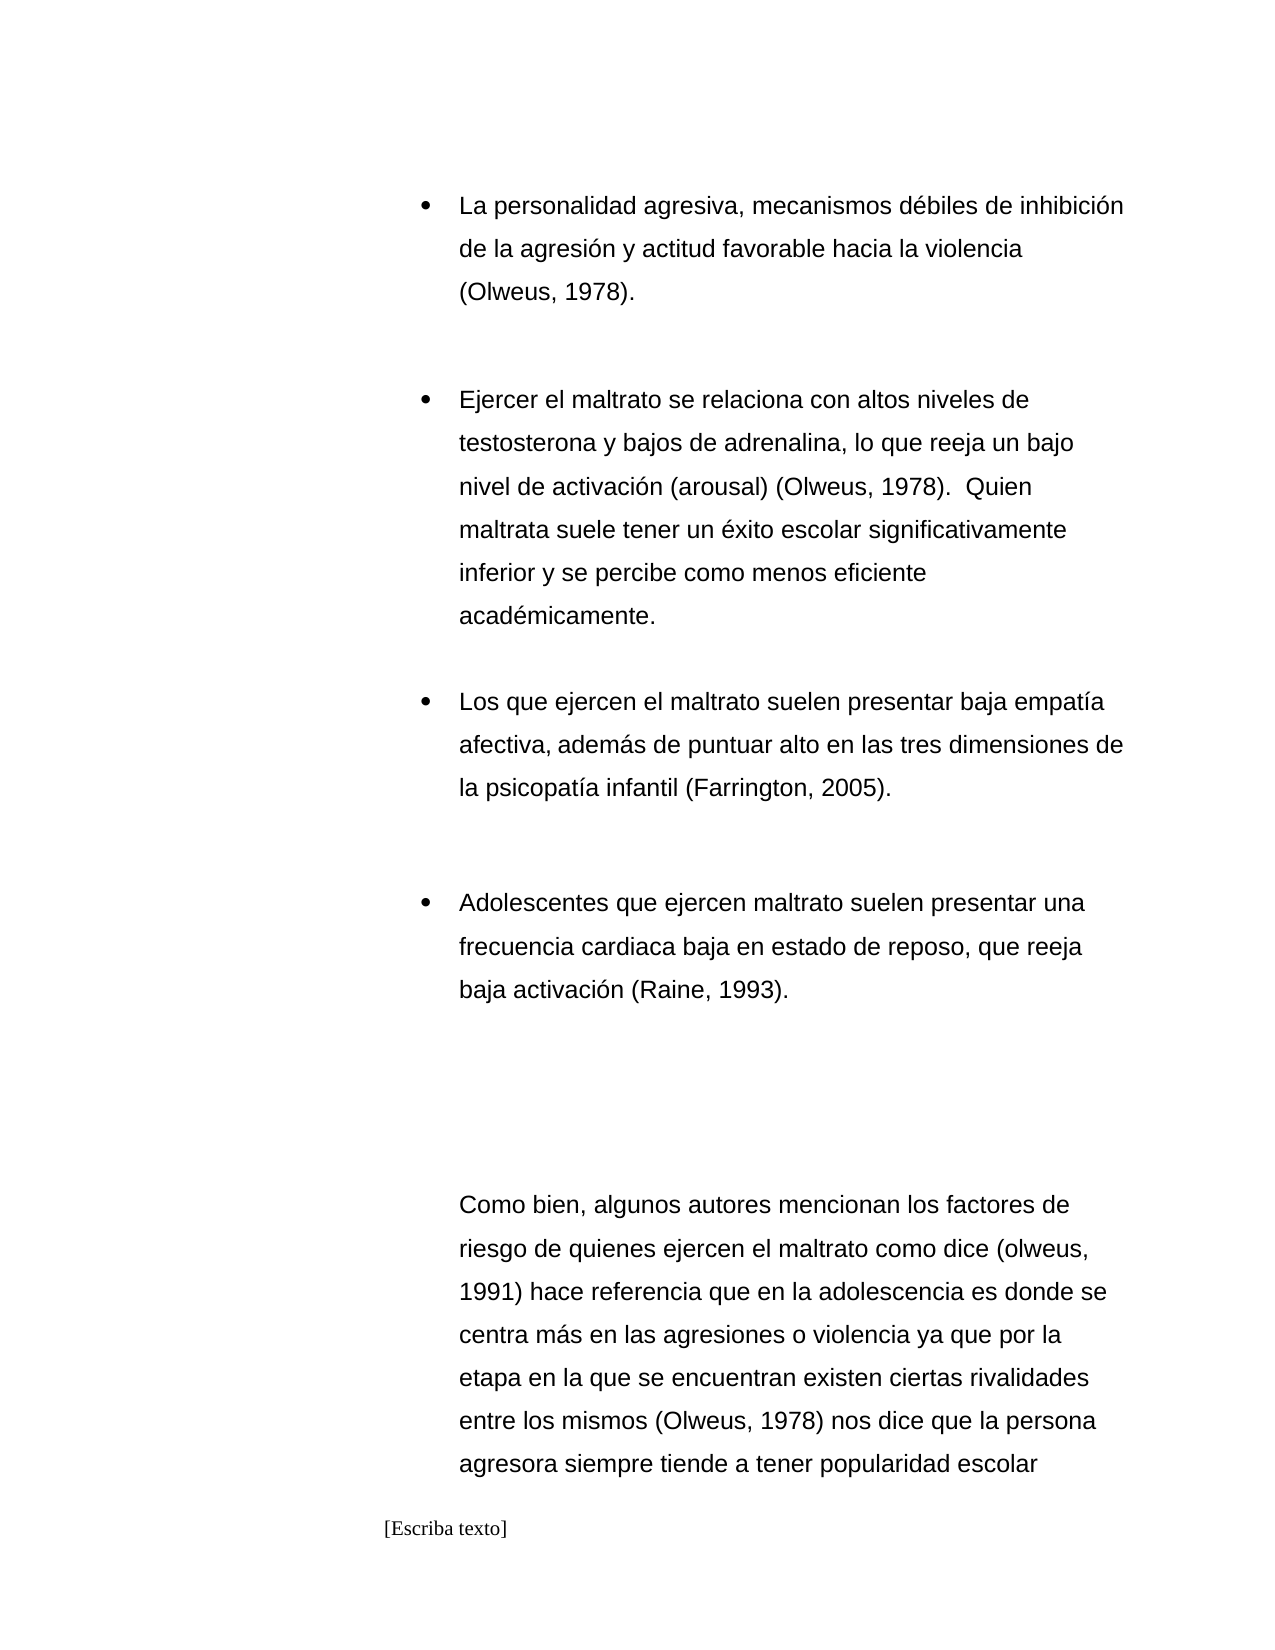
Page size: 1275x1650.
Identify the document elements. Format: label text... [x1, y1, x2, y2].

list La personalidad agresiva, mecanismos débiles de inhibición de la agresión y actitud favorable hacia la violencia (Olweus, 1978). [421, 191, 1127, 306]
list Ejercer el maltrato se relaciona con altos niveles de testosterona y bajos de adrenalina, lo que reeja un bajo nivel de activación (arousal) (Olweus, 1978). Quien maltrata suele tener un éxito escolar significativamente inferior y se percibe como menos eficiente académicamente. [421, 385, 1127, 629]
list Los que ejercen el maltrato suelen presentar baja empatía afectiva, además de puntuar alto en las tres dimensiones de la psicopatía infantil (Farrington, 2005). [421, 687, 1127, 802]
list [459, 1190, 1127, 1478]
list Adolescentes que ejercen maltrato suelen presentar una frecuencia cardiaca baja en estado de reposo, que reeja baja activación (Raine, 1993). [421, 888, 1127, 1003]
